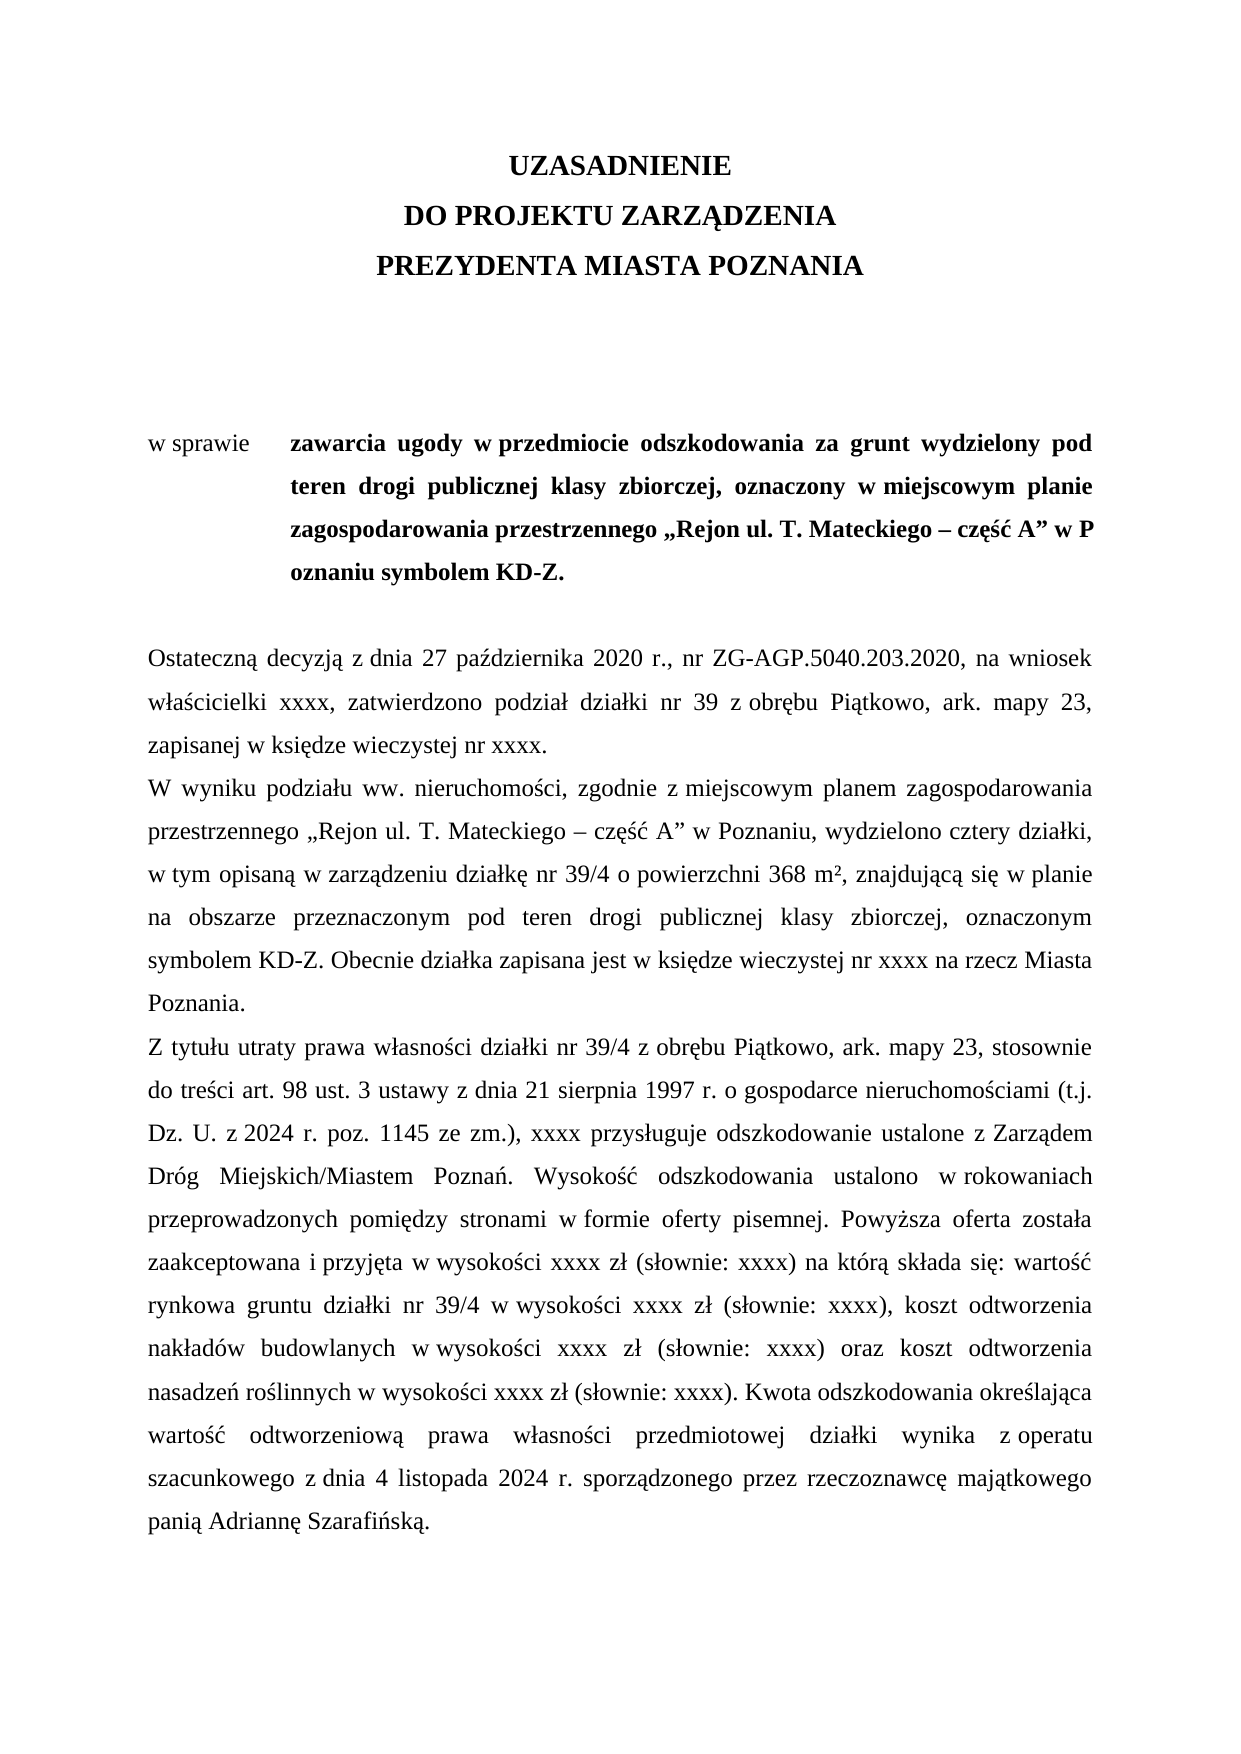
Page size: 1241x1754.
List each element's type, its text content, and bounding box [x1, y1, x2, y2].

subtitle DO PROJEKTU ZARZĄDZENIA [148, 198, 1093, 231]
subtitle UZASADNIENIE [148, 148, 1093, 181]
text Z tytułu utraty prawa własności działki nr 39/4 z obrębu Piątkowo, ark. mapy 23, stosownie do treści art. 98 ust. 3 ustawy z dnia 21 sierpnia 1997 r. o gospodarce nieruchomościami (t.j. Dz. U. z 2024 r. poz. 1145 ze zm.), xxxx przysługuje odszkodowanie ustalone z Zarządem Dróg Miejskich/Miastem Poznań. Wysokość odszkodowania ustalono w rokowaniach przeprowadzonych pomiędzy stronami w formie oferty pisemnej. Powyższa oferta została zaakceptowana i przyjęta w wysokości xxxx zł (słownie: xxxx) na którą składa się: wartość rynkowa gruntu działki nr 39/4 w wysokości xxxx zł (słownie: xxxx), koszt odtworzenia nakładów budowlanych w wysokości xxxx zł (słownie: xxxx) oraz koszt odtworzenia nasadzeń roślinnych w wysokości xxxx zł (słownie: xxxx). Kwota odszkodowania określająca wartość odtworzeniową prawa własności przedmiotowej działki wynika z operatu szacunkowego z dnia 4 listopada 2024 r. sporządzonego przez rzeczoznawcę majątkowego panią Adriannę Szarafińską. [148, 1032, 1093, 1535]
table_header zawarcia ugody w przedmiocie odszkodowania za grunt wydzielony pod teren drogi publicznej klasy zbiorczej, oznaczony w miejscowym planie zagospodarowania przestrzennego „Rejon ul. T. Mateckiego – część A” w Poznaniu symbolem KD-Z. [279, 428, 1104, 600]
subtitle PREZYDENTA MIASTA POZNANIA [148, 248, 1093, 282]
table_header w sprawie [136, 428, 279, 600]
text Ostateczną decyzją z dnia 27 października 2020 r., nr ZG-AGP.5040.203.2020, na wniosek właścicielki xxxx, zatwierdzono podział działki nr 39 z obrębu Piątkowo, ark. mapy 23, zapisanej w księdze wieczystej nr xxxx. [148, 643, 1093, 758]
text W wyniku podziału ww. nieruchomości, zgodnie z miejscowym planem zagospodarowania przestrzennego „Rejon ul. T. Mateckiego – część A” w Poznaniu, wydzielono cztery działki, w tym opisaną w zarządzeniu działkę nr 39/4 o powierzchni 368 m², znajdującą się w planie na obszarze przeznaczonym pod teren drogi publicznej klasy zbiorczej, oznaczonym symbolem KD-Z. Obecnie działka zapisana jest w księdze wieczystej nr xxxx na rzecz Miasta Poznania. [148, 773, 1093, 1017]
